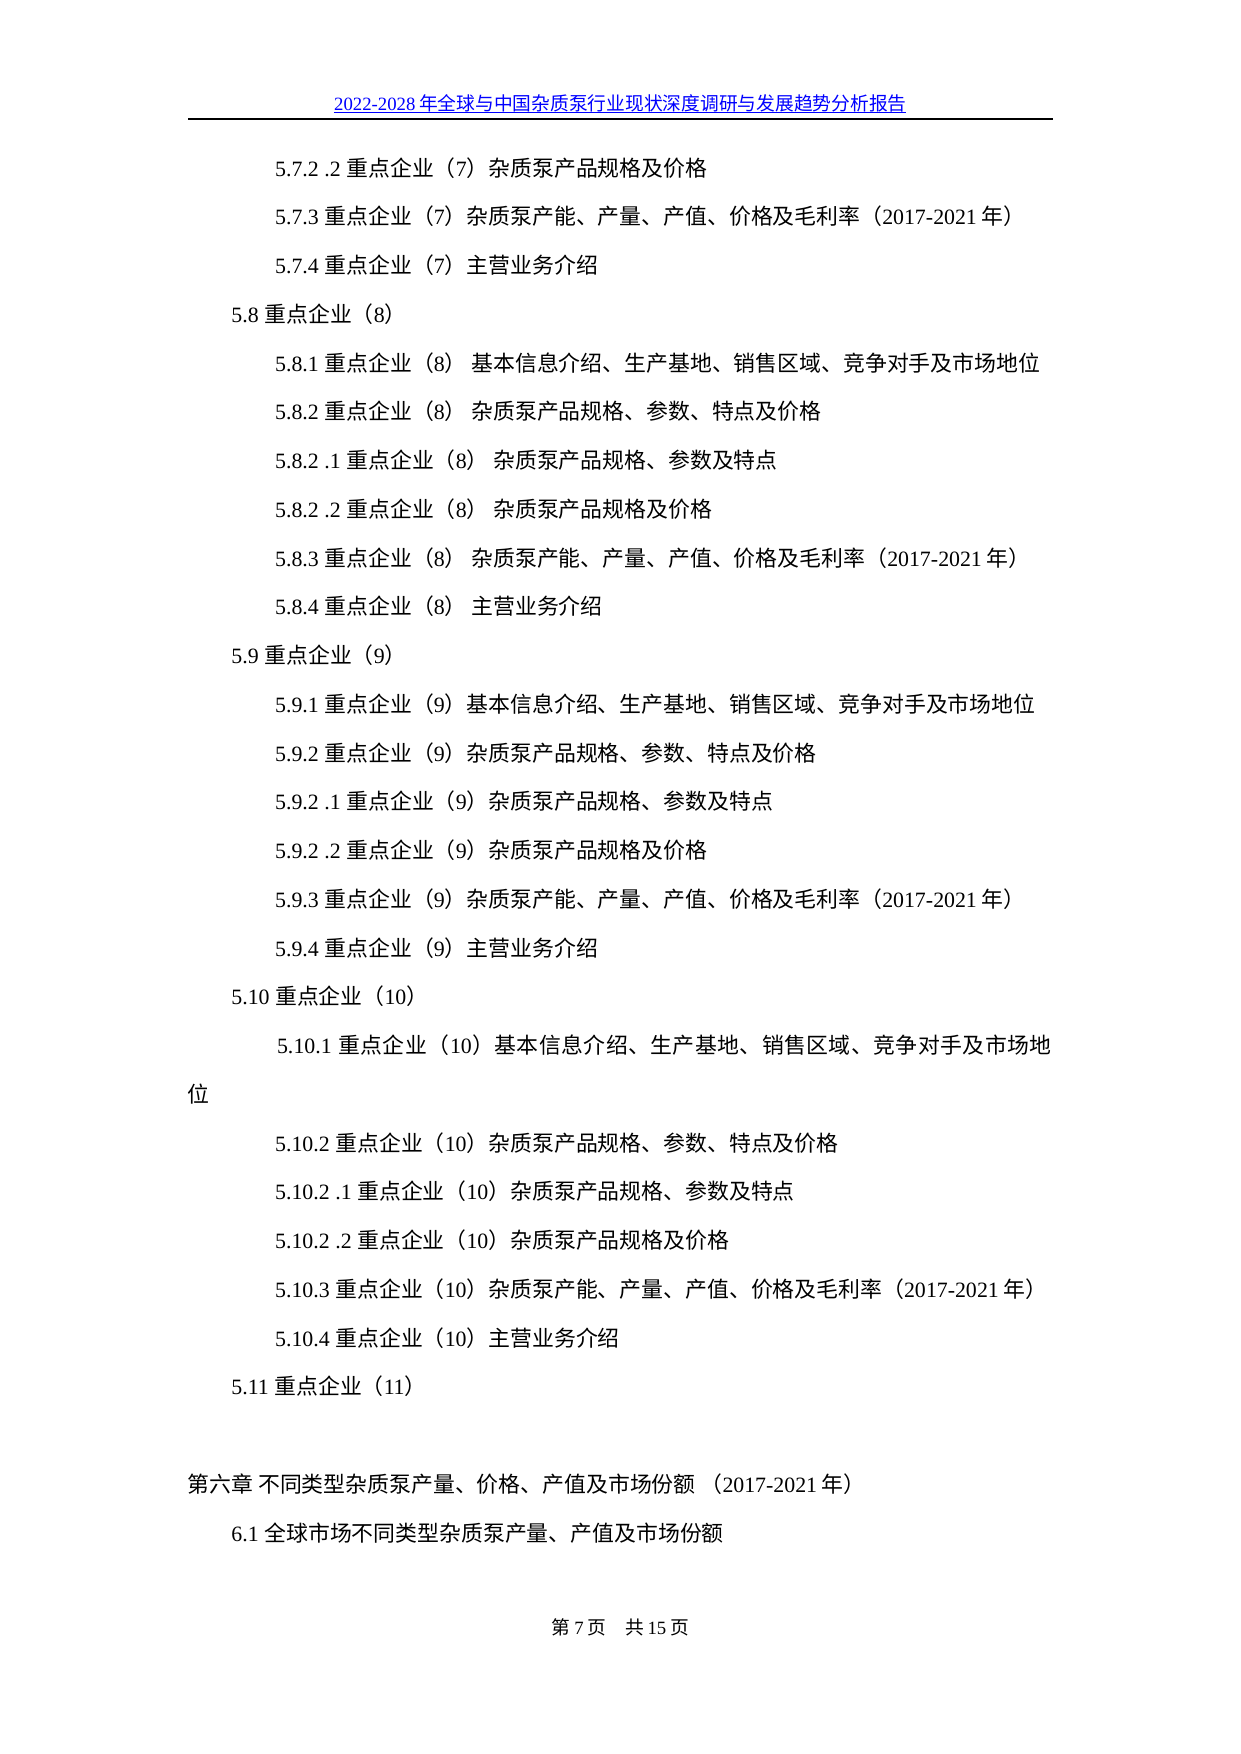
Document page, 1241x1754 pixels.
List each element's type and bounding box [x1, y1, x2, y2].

text [187, 150, 1053, 1548]
